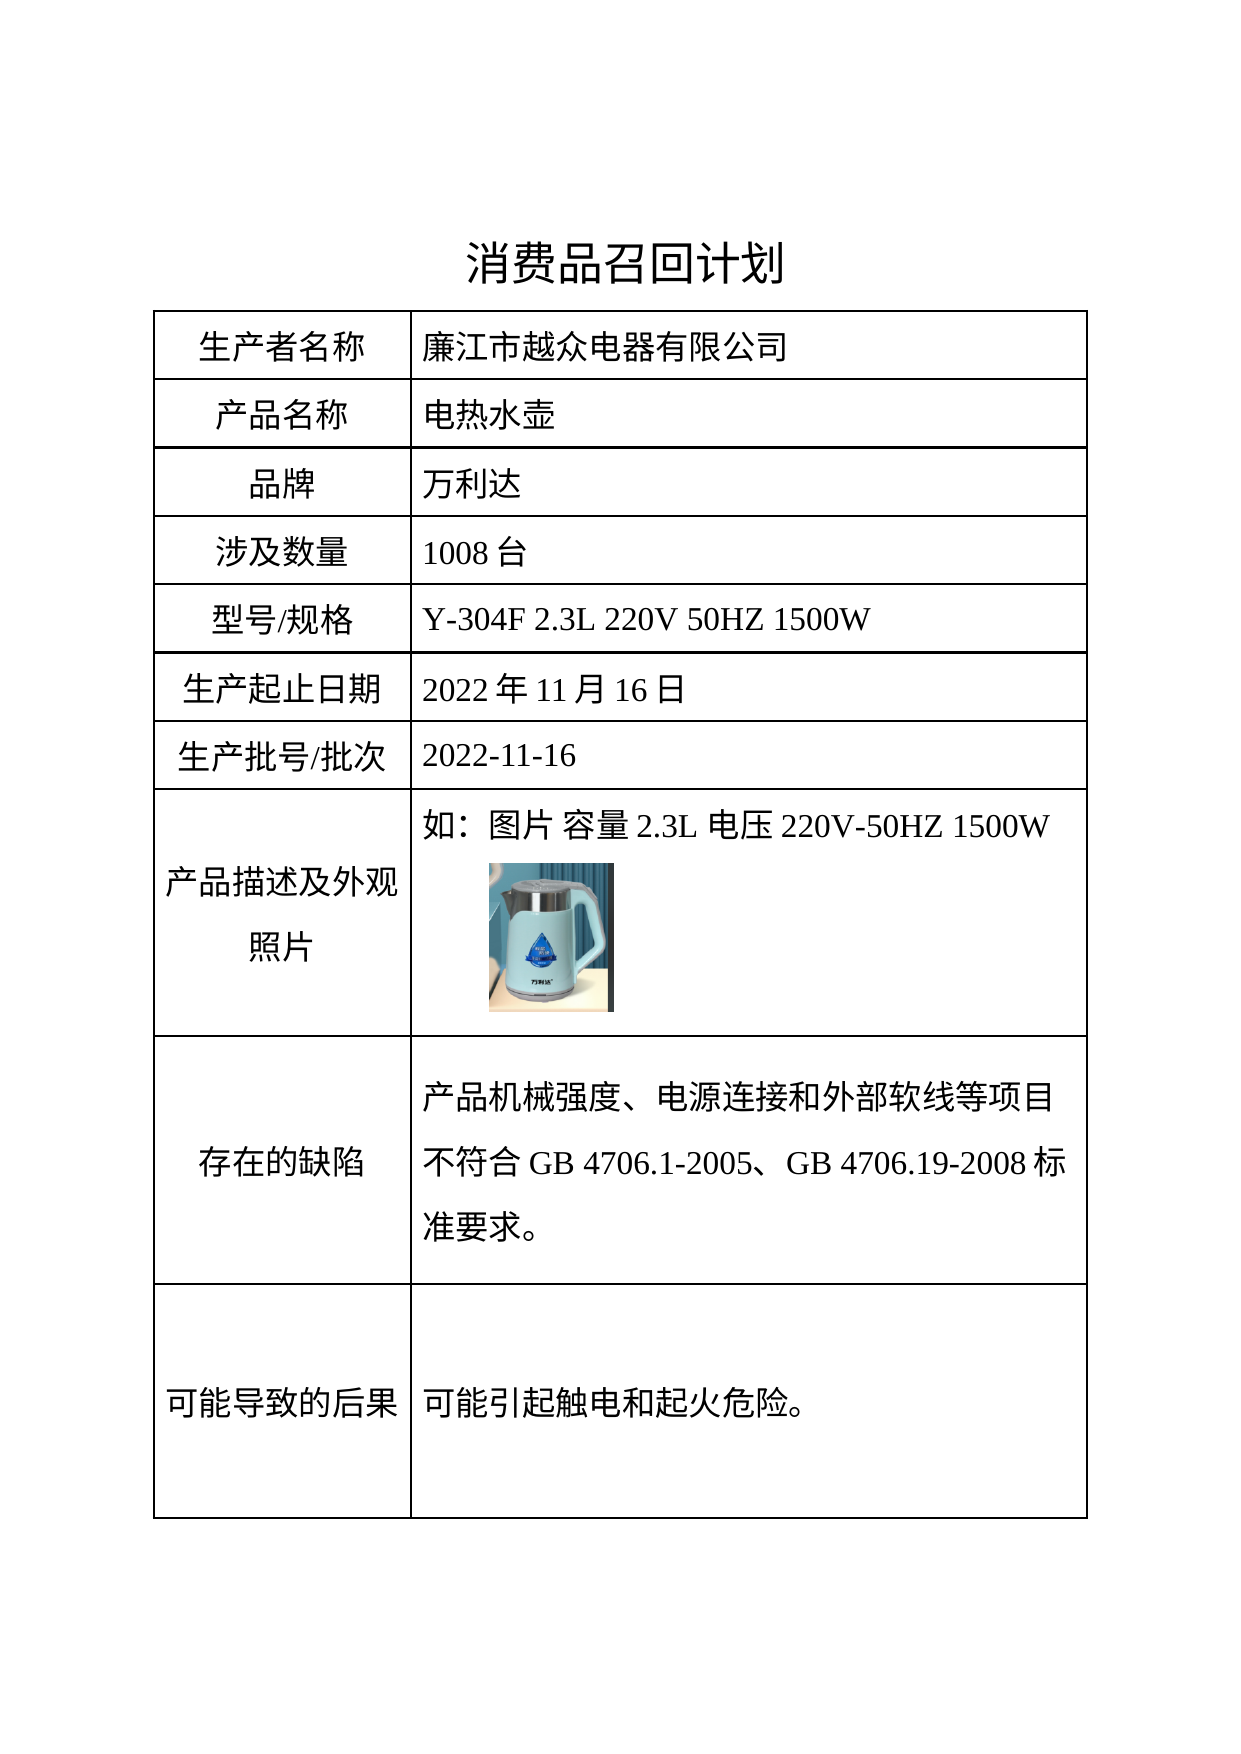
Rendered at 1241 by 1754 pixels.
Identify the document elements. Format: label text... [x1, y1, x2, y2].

table_cell 2022年11月16日 [412, 654, 1086, 720]
table_cell 生产起止日期 [155, 654, 410, 720]
table_cell 万利达 [412, 449, 1086, 515]
table_header 生产者名称 [155, 312, 410, 378]
table_cell 产品机械强度、电源连接和外部软线等项目不符合GB 4706.1-2005、GB 4706.19-2008标准要求。 [412, 1037, 1086, 1282]
table_cell 存在的缺陷 [155, 1037, 410, 1282]
table_cell 产品名称 [155, 380, 410, 446]
table_cell 生产批号/批次 [155, 722, 410, 788]
table_cell 可能导致的后果 [155, 1285, 410, 1517]
picture [489, 863, 614, 1012]
table_cell Y-304F 2.3L 220V 50HZ 1500W [412, 585, 1086, 651]
table_cell 2022-11-16 [412, 722, 1086, 788]
table_header 廉江市越众电器有限公司 [412, 312, 1086, 378]
table_cell 型号/规格 [155, 585, 410, 651]
table_cell 品牌 [155, 449, 410, 515]
table_cell 涉及数量 [155, 517, 410, 583]
table_cell 如：图片 容量2.3L 电压 220V-50HZ 1500W [412, 790, 1086, 1035]
table_cell 1008台 [412, 517, 1086, 583]
text 消费品召回计划 [153, 212, 1087, 310]
table_cell 可能引起触电和起火危险。 [412, 1285, 1086, 1517]
table_cell 电热水壶 [412, 380, 1086, 446]
table_cell 产品描述及外观照片 [155, 790, 410, 1035]
